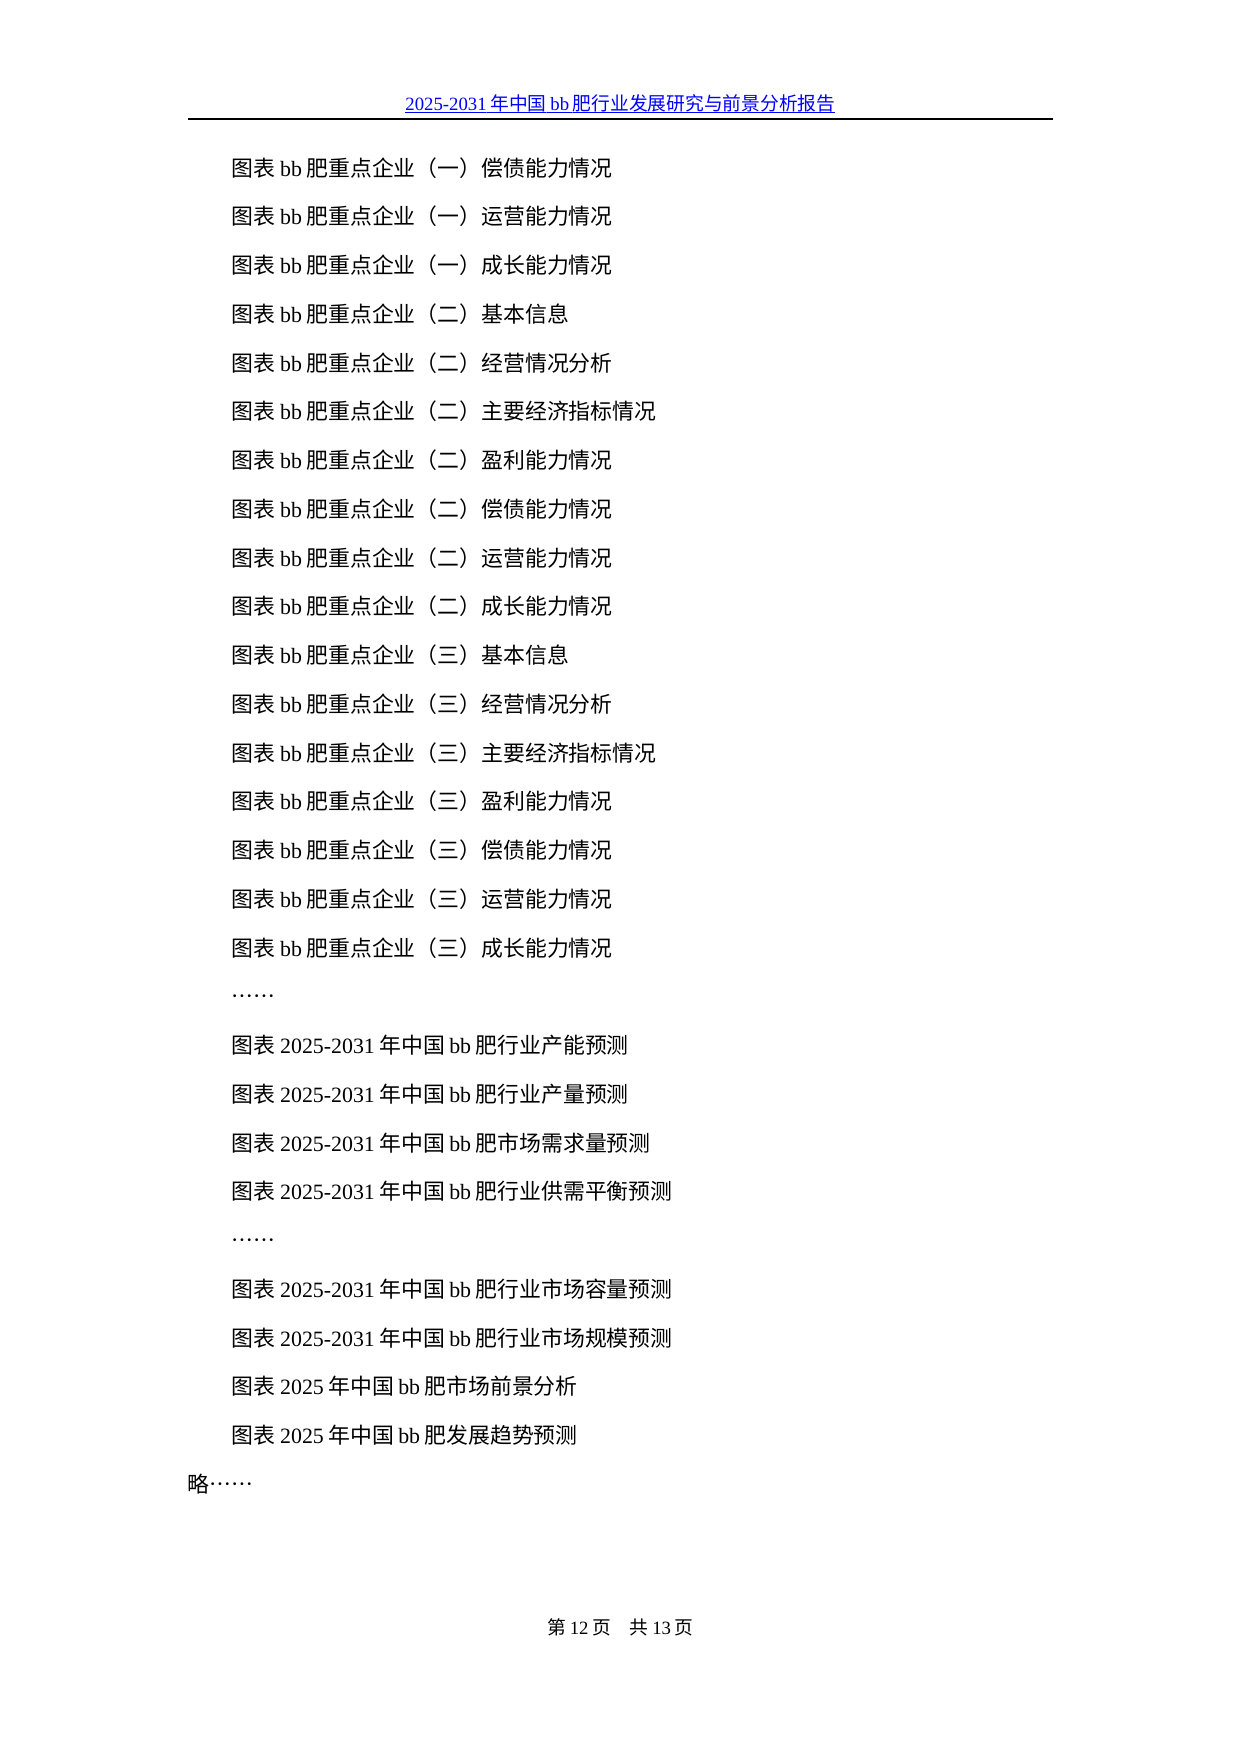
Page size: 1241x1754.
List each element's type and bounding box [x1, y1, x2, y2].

text [187, 150, 1053, 1499]
